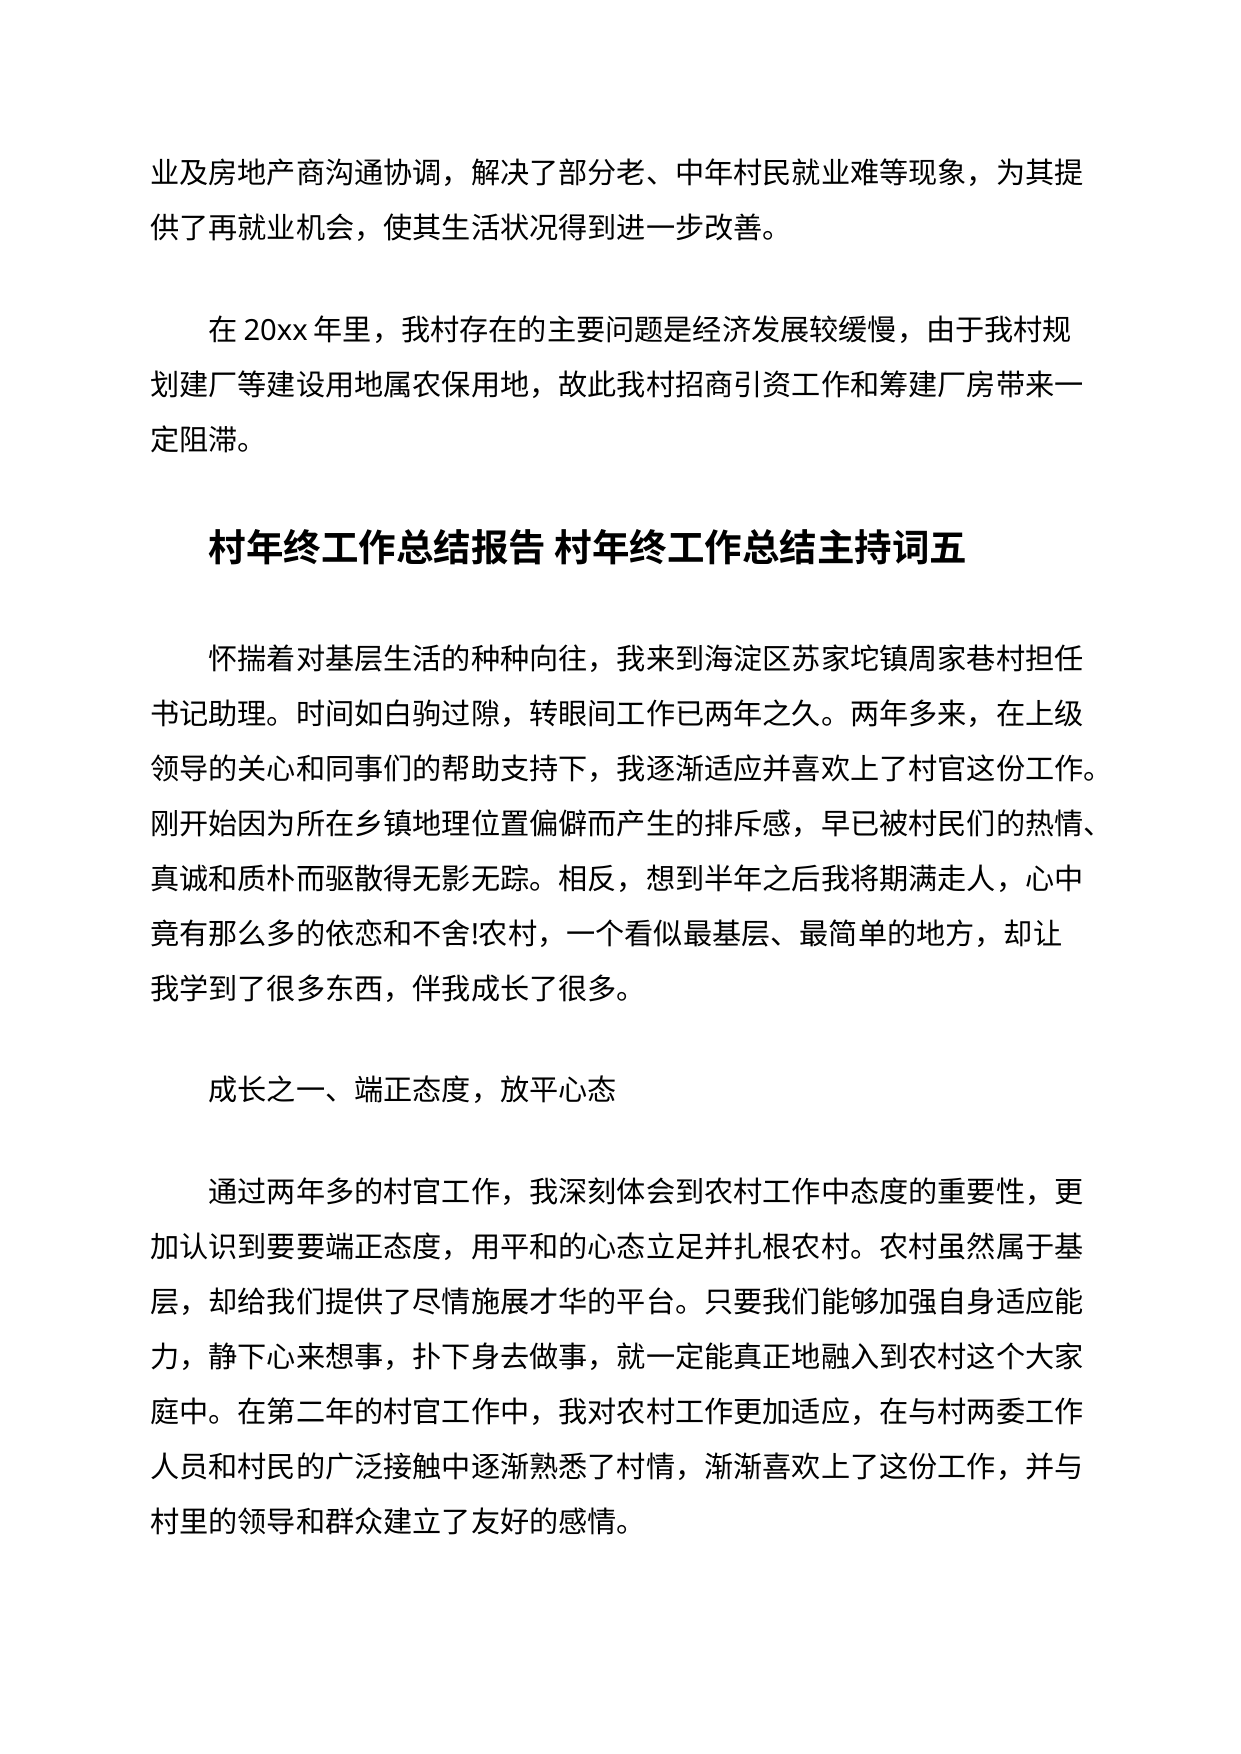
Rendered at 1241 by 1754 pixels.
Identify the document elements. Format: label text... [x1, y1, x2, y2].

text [150, 150, 1090, 247]
text 怀揣着对基层生活的种种向往，我来到海淀区苏家坨镇周家巷村担任书记助理。时间如白驹过隙，转眼间工作已两年之久。两年多来，在上级领导的关心和同事们的帮助支持下，我逐渐适应并喜欢上了村官这份工作。刚开始因为所在乡镇地理位置偏僻而产生的排斥感，早已被村民们的热情、真诚和质朴而驱散得无影无踪。相反，想到半年之后我将期满走人，心中竟有那么多的依恋和不舍!农村，一个看似最基层、最简单的地方，却让我学到了很多东西，伴我成长了很多。 [150, 636, 1090, 1007]
text 通过两年多的村官工作，我深刻体会到农村工作中态度的重要性，更加认识到要要端正态度，用平和的心态立足并扎根农村。农村虽然属于基层，却给我们提供了尽情施展才华的平台。只要我们能够加强自身适应能力，静下心来想事，扑下身去做事，就一定能真正地融入到农村这个大家庭中。在第二年的村官工作中，我对农村工作更加适应，在与村两委工作人员和村民的广泛接触中逐渐熟悉了村情，渐渐喜欢上了这份工作，并与村里的领导和群众建立了友好的感情。 [150, 1169, 1090, 1540]
text 在20xx年里，我村存在的主要问题是经济发展较缓慢，由于我村规划建厂等建设用地属农保用地，故此我村招商引资工作和筹建厂房带来一定阻滞。 [150, 307, 1090, 459]
text 成长之一、端正态度，放平心态 [150, 1067, 1090, 1109]
text 村年终工作总结报告 村年终工作总结主持词五 [150, 518, 1090, 573]
